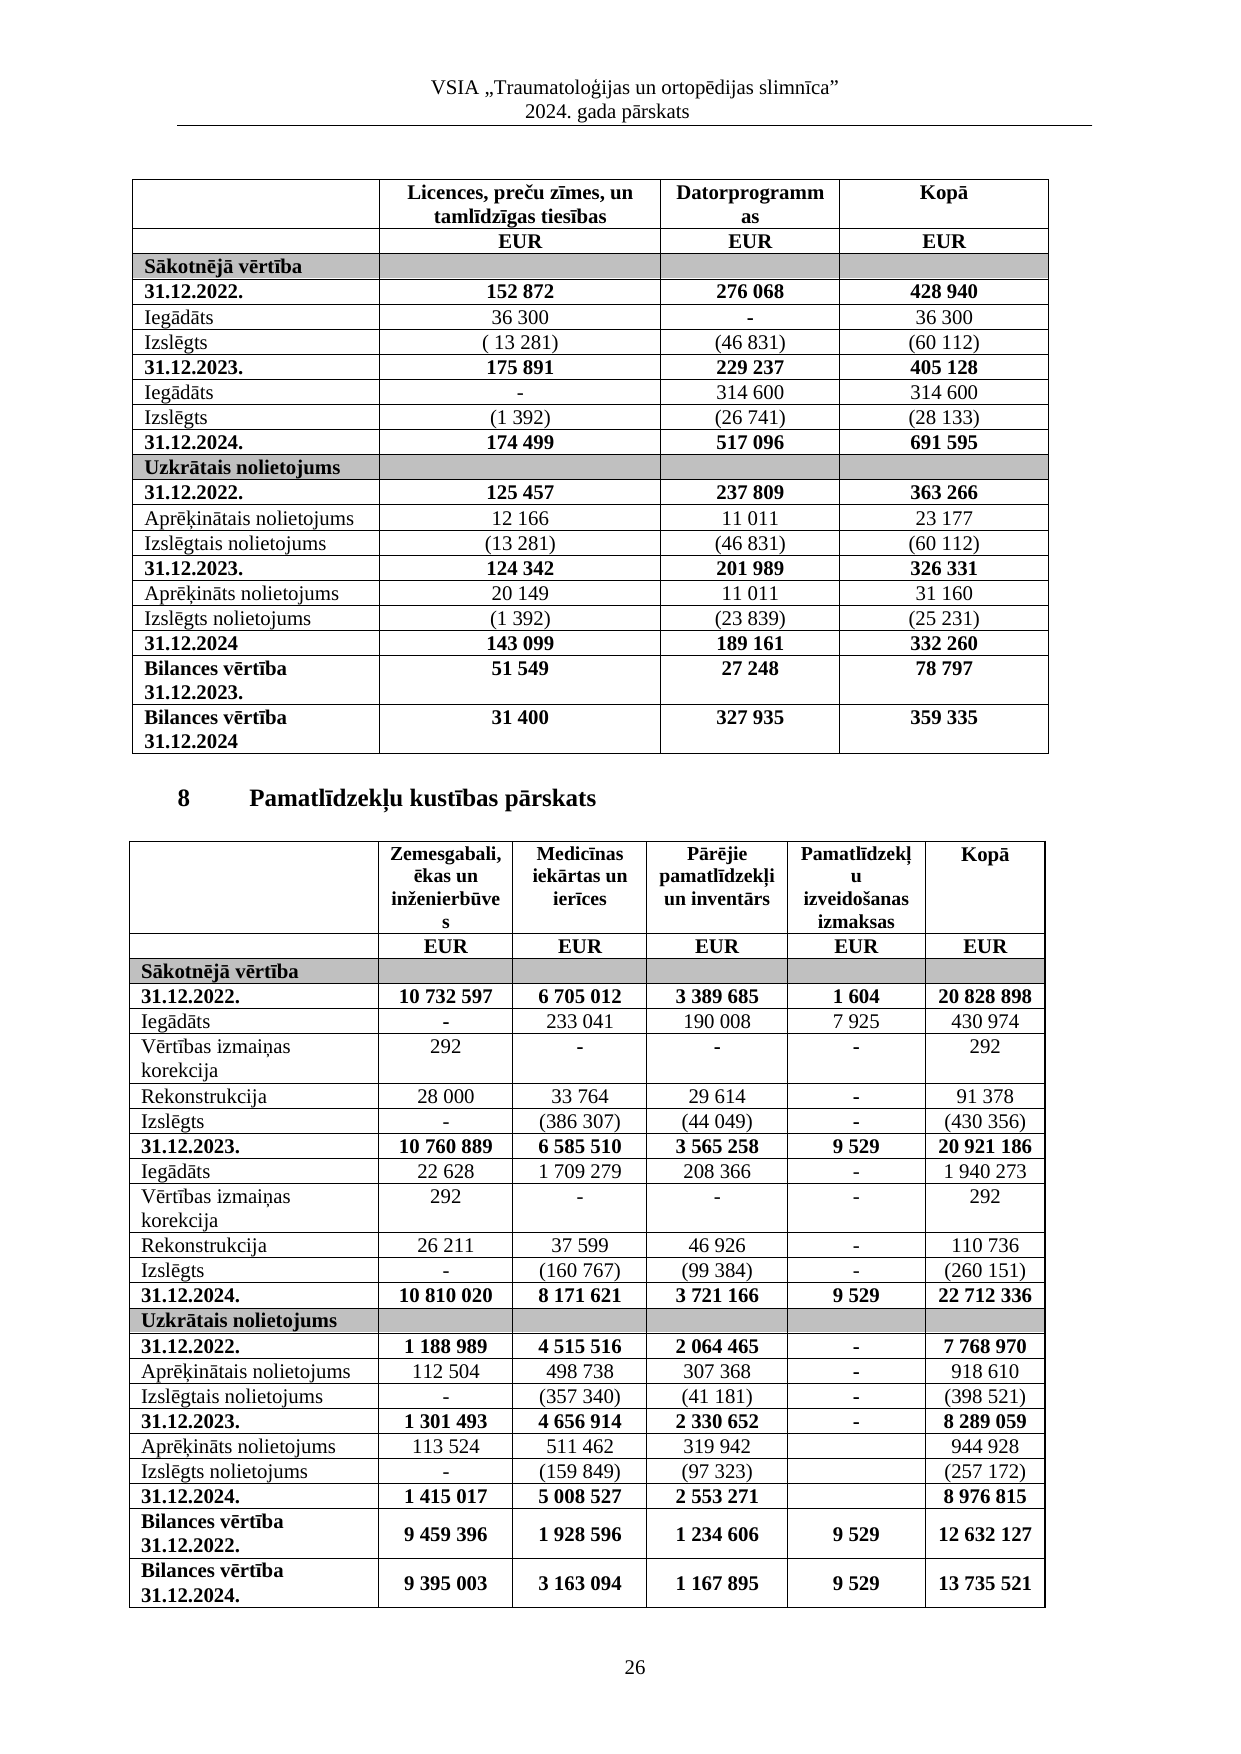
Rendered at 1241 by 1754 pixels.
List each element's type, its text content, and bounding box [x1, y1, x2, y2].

table_cell Iegādāts [130, 1009, 378, 1033]
table_cell Aprēķināts nolietojums [130, 1434, 378, 1458]
table_cell 229 237 [661, 355, 839, 379]
table_cell [661, 254, 839, 278]
table_cell ( 13 281) [380, 330, 660, 354]
table_cell 46 926 [647, 1233, 787, 1257]
table_cell Aprēķinātais nolietojums [133, 505, 379, 529]
table_cell 292 [379, 1034, 512, 1082]
table_cell 405 128 [840, 355, 1048, 379]
table_cell Izslēgts [133, 330, 379, 354]
table_cell 26 211 [379, 1233, 512, 1257]
table_cell Vērtības izmaiņas korekcija [130, 1184, 378, 1232]
table_header [133, 180, 379, 228]
table_cell Izslēgtais nolietojums [133, 531, 379, 554]
table_cell - [788, 1233, 925, 1257]
table_cell 31.12.2022. [130, 1334, 378, 1358]
table_cell Izslēgts nolietojums [133, 606, 379, 630]
table_header Medicīnas iekārtas un ierīces [513, 842, 646, 933]
table_cell 12 632 127 [926, 1509, 1044, 1557]
table_cell [788, 959, 925, 983]
table_cell 517 096 [661, 430, 839, 454]
table_cell - [788, 1334, 925, 1358]
table_cell (13 281) [380, 531, 660, 554]
table_cell Izslēgts nolietojums [130, 1459, 378, 1483]
table_cell (44 049) [647, 1109, 787, 1133]
table_cell (41 181) [647, 1384, 787, 1408]
table_cell 28 000 [379, 1084, 512, 1108]
table_header Kopā [926, 842, 1044, 933]
table_cell - [379, 1384, 512, 1408]
table_cell 292 [926, 1184, 1044, 1232]
table_cell [840, 254, 1048, 278]
table_cell - [513, 1184, 646, 1232]
table_cell Aprēķināts nolietojums [133, 581, 379, 605]
table_cell EUR [379, 934, 512, 958]
table_cell - [788, 1258, 925, 1282]
table_cell EUR [788, 934, 925, 958]
table_cell Aprēķinātais nolietojums [130, 1359, 378, 1383]
table_cell 7 768 970 [926, 1334, 1044, 1358]
table_cell [513, 1309, 646, 1332]
table_cell 5 008 527 [513, 1484, 646, 1508]
table_cell 20 149 [380, 581, 660, 605]
table_cell 36 300 [840, 305, 1048, 329]
table_cell 3 389 685 [647, 984, 787, 1008]
table_cell 1 928 596 [513, 1509, 646, 1557]
table_cell 31.12.2022. [130, 984, 378, 1008]
table_cell 9 529 [788, 1559, 925, 1607]
table_cell 6 705 012 [513, 984, 646, 1008]
table_cell (25 231) [840, 606, 1048, 630]
table_cell - [513, 1034, 646, 1082]
table_cell 6 585 510 [513, 1134, 646, 1158]
table_cell 11 011 [661, 581, 839, 605]
table_cell - [380, 380, 660, 404]
table_cell (1 392) [380, 405, 660, 429]
table_cell - [661, 305, 839, 329]
table_cell 51 549 [380, 656, 660, 704]
table_cell 8 171 621 [513, 1283, 646, 1307]
table_cell 152 872 [380, 280, 660, 303]
table_cell 9 529 [788, 1283, 925, 1307]
list Pamatlīdzekļu kustības pārskats [177, 783, 1092, 812]
table_cell 9 459 396 [379, 1509, 512, 1557]
table_cell Iegādāts [130, 1159, 378, 1183]
table_cell 20 921 186 [926, 1134, 1044, 1158]
table_cell EUR [380, 229, 660, 253]
table_cell 190 008 [647, 1009, 787, 1033]
table_cell 326 331 [840, 556, 1048, 580]
table_cell 189 161 [661, 631, 839, 655]
table_cell 143 099 [380, 631, 660, 655]
table_cell 359 335 [840, 705, 1048, 753]
table_cell 31.12.2024. [133, 430, 379, 454]
table_cell 314 600 [661, 380, 839, 404]
table_cell [926, 959, 1044, 983]
table_cell [788, 1434, 925, 1458]
table_cell (60 112) [840, 330, 1048, 354]
table_cell 31.12.2024. [130, 1484, 378, 1508]
table_cell (23 839) [661, 606, 839, 630]
table_cell 363 266 [840, 480, 1048, 504]
table_cell 201 989 [661, 556, 839, 580]
table_cell - [788, 1109, 925, 1133]
table_cell 7 925 [788, 1009, 925, 1033]
table_cell 9 529 [788, 1509, 925, 1557]
table_cell 237 809 [661, 480, 839, 504]
table_cell (430 356) [926, 1109, 1044, 1133]
table_cell EUR [840, 229, 1048, 253]
table_cell 78 797 [840, 656, 1048, 704]
table_cell - [788, 1184, 925, 1232]
table_cell 31.12.2024. [130, 1283, 378, 1307]
table_cell [788, 1459, 925, 1483]
table_cell 31.12.2022. [133, 280, 379, 303]
table_cell 27 248 [661, 656, 839, 704]
table_header Datorprogrammas [661, 180, 839, 228]
table_cell [133, 229, 379, 253]
table_cell 1 188 989 [379, 1334, 512, 1358]
table_cell 9 529 [788, 1134, 925, 1158]
table_cell Uzkrātais nolietojums [130, 1309, 378, 1332]
table_cell (1 392) [380, 606, 660, 630]
table_cell - [647, 1034, 787, 1082]
table_cell Izslēgts [130, 1109, 378, 1133]
table_cell Bilances vērtība 31.12.2024. [130, 1559, 378, 1607]
table_cell Bilances vērtība 31.12.2024 [133, 705, 379, 753]
table_cell Uzkrātais nolietojums [133, 455, 379, 479]
table_cell 8 289 059 [926, 1409, 1044, 1433]
table_cell (357 340) [513, 1384, 646, 1408]
table_cell 3 721 166 [647, 1283, 787, 1307]
table_cell Izslēgts [130, 1258, 378, 1282]
table_cell Sākotnējā vērtība [130, 959, 378, 983]
table_cell Rekonstrukcija [130, 1233, 378, 1257]
table_cell [130, 934, 378, 958]
table_cell 511 462 [513, 1434, 646, 1458]
table_cell 13 735 521 [926, 1559, 1044, 1607]
table_cell 1 940 273 [926, 1159, 1044, 1183]
table_cell 33 764 [513, 1084, 646, 1108]
table_cell EUR [661, 229, 839, 253]
table_cell (260 151) [926, 1258, 1044, 1282]
table_cell 2 553 271 [647, 1484, 787, 1508]
table_cell - [788, 1359, 925, 1383]
table_cell 29 614 [647, 1084, 787, 1108]
table_cell 124 342 [380, 556, 660, 580]
table_cell 208 366 [647, 1159, 787, 1183]
table_cell - [788, 1159, 925, 1183]
table_cell EUR [647, 934, 787, 958]
table_cell (46 831) [661, 330, 839, 354]
table_cell 1 301 493 [379, 1409, 512, 1433]
table_cell 1 709 279 [513, 1159, 646, 1183]
table_cell (97 323) [647, 1459, 787, 1483]
table_cell - [647, 1184, 787, 1232]
table_cell 292 [926, 1034, 1044, 1082]
table_cell [513, 959, 646, 983]
table_cell 11 011 [661, 505, 839, 529]
table_cell Bilances vērtība 31.12.2023. [133, 656, 379, 704]
table_cell 8 976 815 [926, 1484, 1044, 1508]
table_header Pamatlīdzekļu izveidošanas izmaksas [788, 842, 925, 933]
table_header Zemesgabali, ēkas un inženierbūves [379, 842, 512, 933]
table_cell 2 330 652 [647, 1409, 787, 1433]
table_cell 31.12.2023. [130, 1134, 378, 1158]
table_cell 319 942 [647, 1434, 787, 1458]
table_cell 31.12.2023. [130, 1409, 378, 1433]
table_cell 22 628 [379, 1159, 512, 1183]
table_cell 31.12.2023. [133, 355, 379, 379]
table_cell (257 172) [926, 1459, 1044, 1483]
table_cell (28 133) [840, 405, 1048, 429]
table_cell 10 760 889 [379, 1134, 512, 1158]
table_header Kopā [840, 180, 1048, 228]
table_cell EUR [926, 934, 1044, 958]
table_cell [661, 455, 839, 479]
table_cell 110 736 [926, 1233, 1044, 1257]
table_cell 233 041 [513, 1009, 646, 1033]
table_cell 428 940 [840, 280, 1048, 303]
table_cell [380, 455, 660, 479]
table_cell (60 112) [840, 531, 1048, 554]
table_cell - [379, 1009, 512, 1033]
table_cell 1 167 895 [647, 1559, 787, 1607]
table_cell 12 166 [380, 505, 660, 529]
table_cell 175 891 [380, 355, 660, 379]
table_cell Rekonstrukcija [130, 1084, 378, 1108]
table_cell 31.12.2024 [133, 631, 379, 655]
table_cell 91 378 [926, 1084, 1044, 1108]
table_cell 944 928 [926, 1434, 1044, 1458]
table_cell Iegādāts [133, 305, 379, 329]
table_cell 113 524 [379, 1434, 512, 1458]
table_cell Izslēgts [133, 405, 379, 429]
table_cell (398 521) [926, 1384, 1044, 1408]
table_cell (46 831) [661, 531, 839, 554]
table_cell EUR [513, 934, 646, 958]
table_cell 23 177 [840, 505, 1048, 529]
table_cell Iegādāts [133, 380, 379, 404]
table_cell 327 935 [661, 705, 839, 753]
table_cell (386 307) [513, 1109, 646, 1133]
table_cell Vērtības izmaiņas korekcija [130, 1034, 378, 1082]
table_cell (99 384) [647, 1258, 787, 1282]
table_cell 691 595 [840, 430, 1048, 454]
table_cell 31.12.2023. [133, 556, 379, 580]
table_cell (160 767) [513, 1258, 646, 1282]
table_cell 10 810 020 [379, 1283, 512, 1307]
table_cell 430 974 [926, 1009, 1044, 1033]
table_cell 125 457 [380, 480, 660, 504]
table_cell 10 732 597 [379, 984, 512, 1008]
table_cell [788, 1484, 925, 1508]
table_cell - [788, 1384, 925, 1408]
table_cell 332 260 [840, 631, 1048, 655]
table_cell [379, 959, 512, 983]
table_cell [926, 1309, 1044, 1332]
table_cell 276 068 [661, 280, 839, 303]
table_cell 112 504 [379, 1359, 512, 1383]
table_cell [647, 959, 787, 983]
table_cell 1 604 [788, 984, 925, 1008]
table_cell 31 160 [840, 581, 1048, 605]
table_cell Bilances vērtība 31.12.2022. [130, 1509, 378, 1557]
table_cell 498 738 [513, 1359, 646, 1383]
table_cell 307 368 [647, 1359, 787, 1383]
table_cell 31 400 [380, 705, 660, 753]
table_cell - [379, 1109, 512, 1133]
table_cell 22 712 336 [926, 1283, 1044, 1307]
table_cell 9 395 003 [379, 1559, 512, 1607]
table_cell - [788, 1409, 925, 1433]
table_cell (159 849) [513, 1459, 646, 1483]
table_cell [840, 455, 1048, 479]
table_cell 3 163 094 [513, 1559, 646, 1607]
table_cell Izslēgtais nolietojums [130, 1384, 378, 1408]
table_cell 314 600 [840, 380, 1048, 404]
table_cell - [788, 1034, 925, 1082]
table_cell - [379, 1459, 512, 1483]
table_cell 36 300 [380, 305, 660, 329]
table_cell [380, 254, 660, 278]
table_cell [647, 1309, 787, 1332]
table_cell 1 234 606 [647, 1509, 787, 1557]
table_cell 2 064 465 [647, 1334, 787, 1358]
table_cell 37 599 [513, 1233, 646, 1257]
table_cell 4 515 516 [513, 1334, 646, 1358]
table_cell (26 741) [661, 405, 839, 429]
table_cell 3 565 258 [647, 1134, 787, 1158]
table_cell - [379, 1258, 512, 1282]
table_cell - [788, 1084, 925, 1108]
table_cell 292 [379, 1184, 512, 1232]
table_cell 4 656 914 [513, 1409, 646, 1433]
table_header Pārējie pamatlīdzekļi un inventārs [647, 842, 787, 933]
table_header [130, 842, 378, 933]
table_cell Sākotnējā vērtība [133, 254, 379, 278]
table_cell 20 828 898 [926, 984, 1044, 1008]
table_cell 1 415 017 [379, 1484, 512, 1508]
table_cell 174 499 [380, 430, 660, 454]
table_cell [379, 1309, 512, 1332]
table_cell 31.12.2022. [133, 480, 379, 504]
table_cell [788, 1309, 925, 1332]
table_cell 918 610 [926, 1359, 1044, 1383]
table_header Licences, preču zīmes, un tamlīdzīgas tiesības [380, 180, 660, 228]
